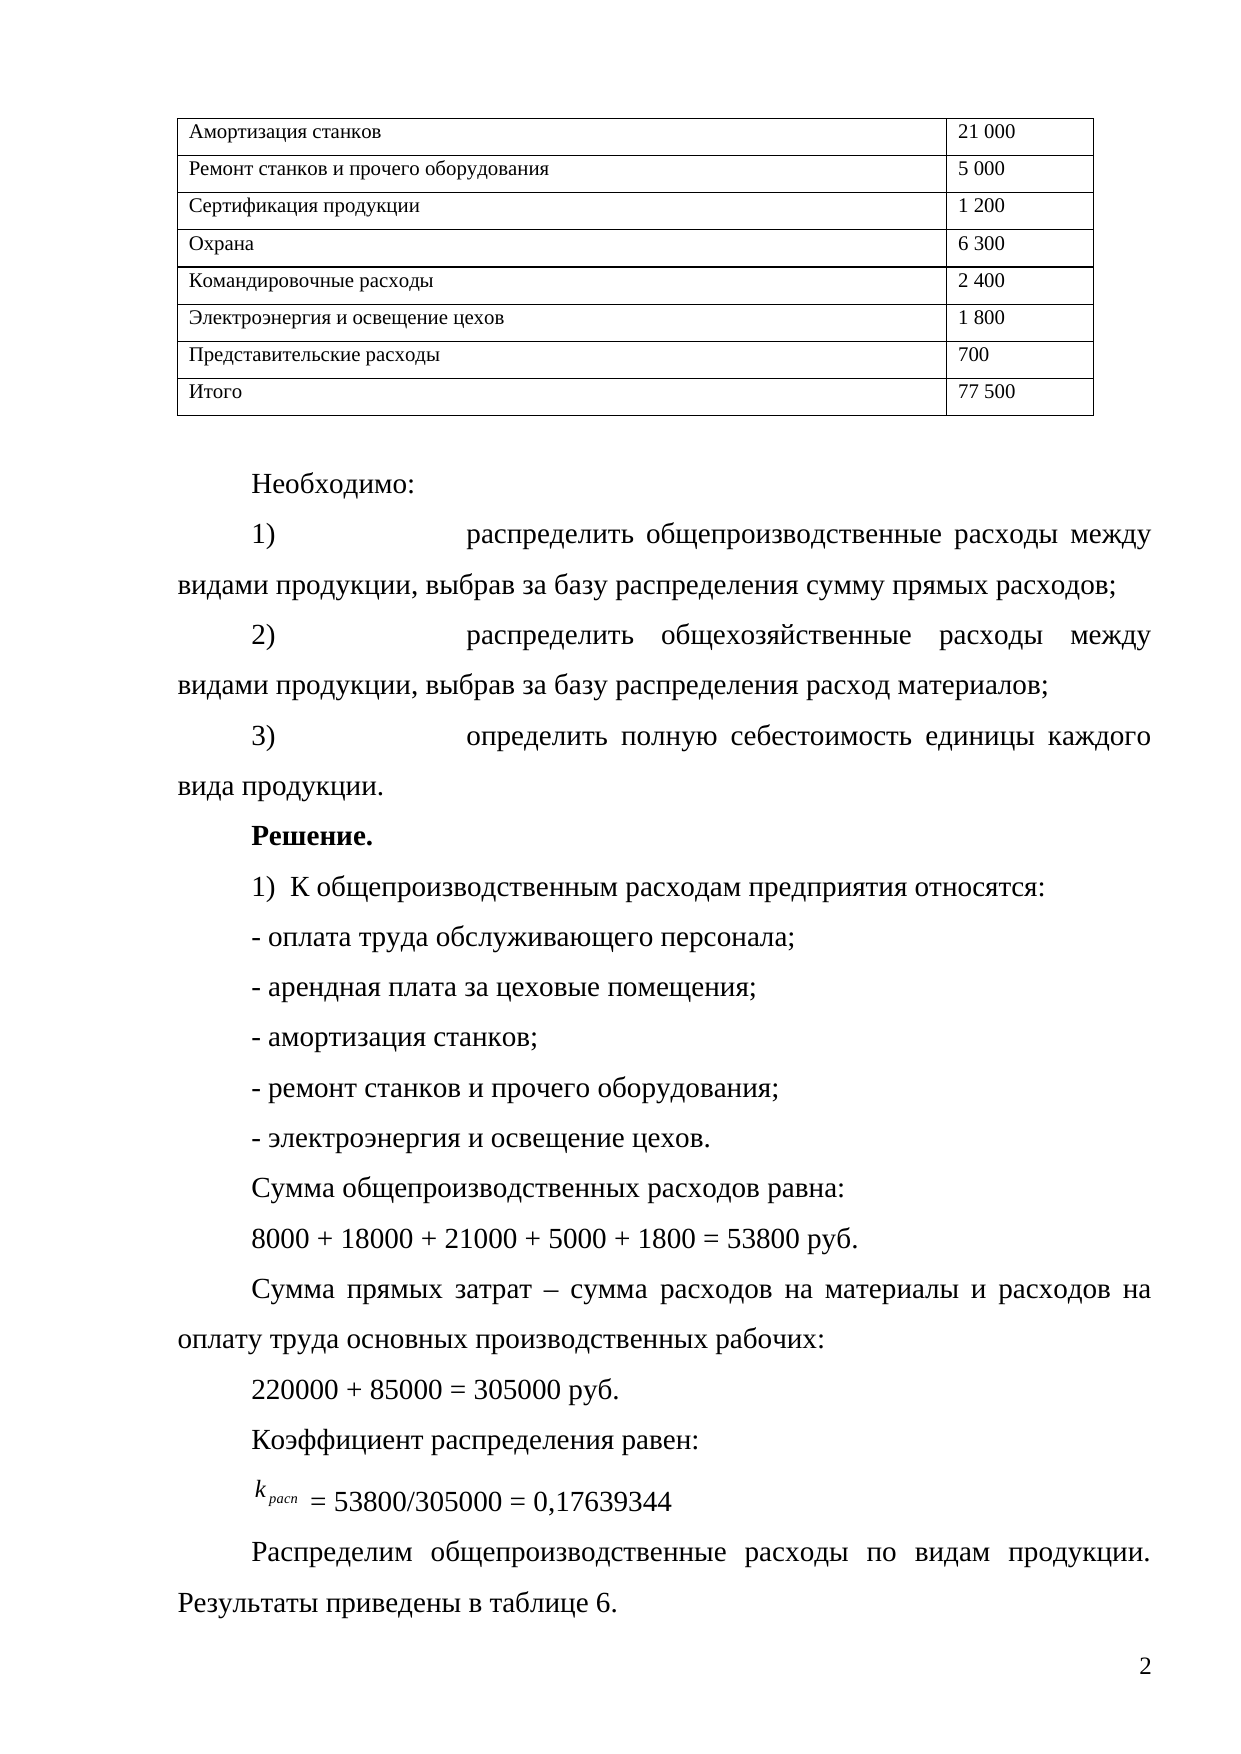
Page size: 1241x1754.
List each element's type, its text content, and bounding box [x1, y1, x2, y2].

list К общепроизводственным расходам предприятия относятся: [177, 869, 1152, 902]
table_cell Сертификация продукции [178, 193, 946, 229]
table_cell 21 000 [947, 119, 1093, 155]
table_cell Электроэнергия и освещение цехов [178, 305, 946, 341]
table_cell 700 [947, 342, 1093, 378]
text - амортизация станков; [177, 1019, 1152, 1053]
text Распределим общепроизводственные расходы по видам продукции. Результаты приведены в таблице 6. [177, 1534, 1152, 1618]
text Коэффициент распределения равен: [177, 1422, 1152, 1456]
text Необходимо: [177, 466, 1152, 500]
table_cell Командировочные расходы [178, 268, 946, 303]
text - оплата труда обслуживающего персонала; [177, 919, 1152, 952]
table_cell 1 800 [947, 305, 1093, 341]
table_cell 2 400 [947, 268, 1093, 303]
text Сумма общепроизводственных расходов равна: [177, 1171, 1152, 1204]
table_cell Амортизация станков [178, 119, 946, 155]
list определить полную себестоимость единицы каждого вида продукции. [177, 718, 1152, 802]
table_cell 5 000 [947, 156, 1093, 192]
table_cell Итого [178, 379, 946, 415]
text = 53800/305000 = 0,17639344 [177, 1472, 1152, 1518]
table_cell Охрана [178, 230, 946, 266]
table_cell 6 300 [947, 230, 1093, 266]
table_cell Ремонт станков и прочего оборудования [178, 156, 946, 192]
text 220000 + 85000 = 305000 руб. [177, 1372, 1152, 1405]
text - ремонт станков и прочего оборудования; [177, 1070, 1152, 1103]
text Решение. [177, 818, 1152, 852]
text - арендная плата за цеховые помещения; [177, 969, 1152, 1003]
list распределить общехозяйственные расходы между видами продукции, выбрав за базу распределения расход материалов; [177, 617, 1152, 701]
table_cell Представительские расходы [178, 342, 946, 378]
text - электроэнергия и освещение цехов. [177, 1120, 1152, 1154]
list распределить общепроизводственные расходы между видами продукции, выбрав за базу распределения сумму прямых расходов; [177, 516, 1152, 600]
table_cell 1 200 [947, 193, 1093, 229]
text 8000 + 18000 + 21000 + 5000 + 1800 = 53800 руб. [177, 1221, 1152, 1254]
text Сумма прямых затрат – сумма расходов на материалы и расходов на оплату труда основных производственных рабочих: [177, 1271, 1152, 1355]
table_cell 77 500 [947, 379, 1093, 415]
